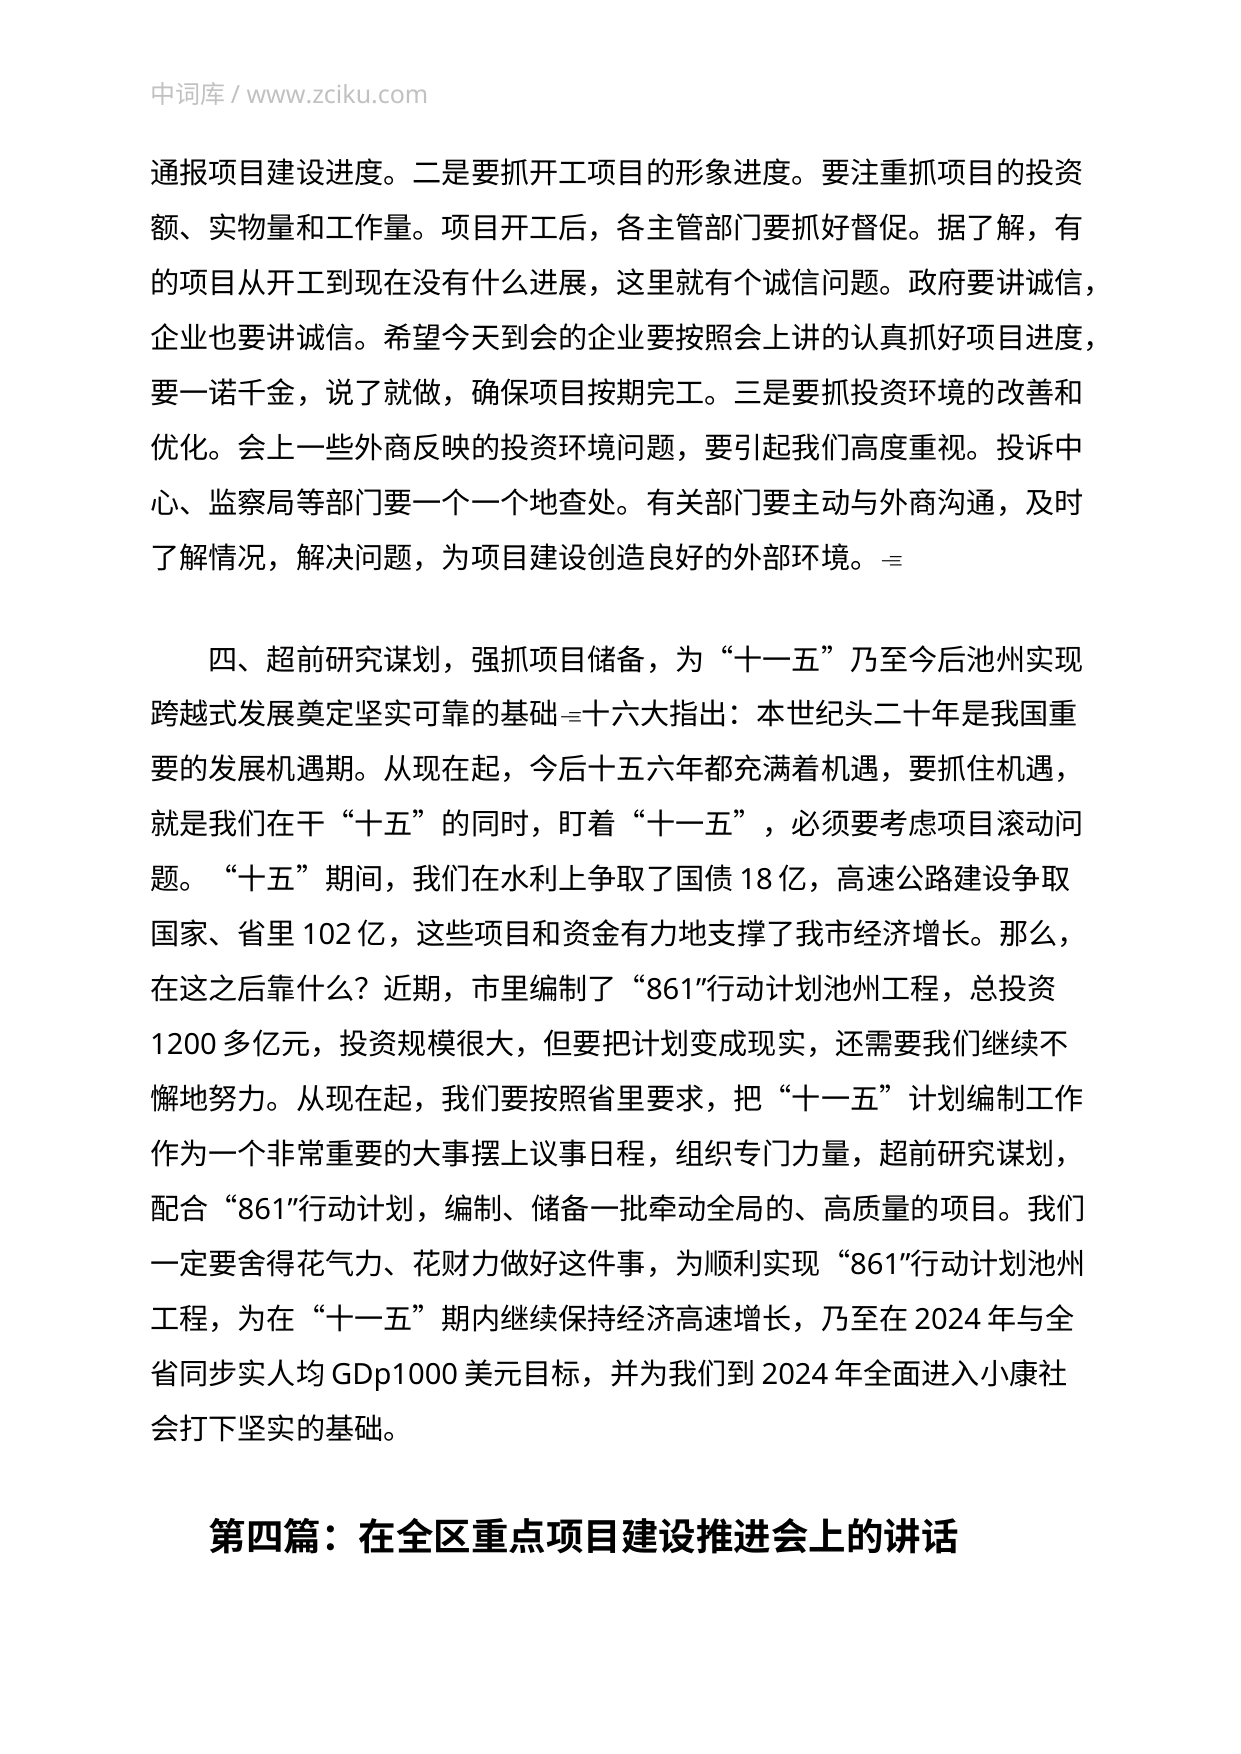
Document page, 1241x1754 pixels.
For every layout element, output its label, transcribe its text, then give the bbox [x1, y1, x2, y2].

text 四、超前研究谋划，强抓项目储备，为“十一五”乃至今后池州实现跨越式发展奠定坚实可靠的基础十六大指出：本世纪头二十年是我国重要的发展机遇期。从现在起，今后十五六年都充满着机遇，要抓住机遇，就是我们在干“十五”的同时，盯着“十一五”，必须要考虑项目滚动问题。“十五”期间，我们在水利上争取了国债18亿，高速公路建设争取国家、省里102亿，这些项目和资金有力地支撑了我市经济增长。那么，在这之后靠什么？近期，市里编制了“861”行动计划池州工程，总投资1200多亿元，投资规模很大，但要把计划变成现实，还需要我们继续不懈地努力。从现在起，我们要按照省里要求，把“十一五”计划编制工作作为一个非常重要的大事摆上议事日程，组织专门力量，超前研究谋划，配合“861”行动计划，编制、储备一批牵动全局的、高质量的项目。我们一定要舍得花气力、花财力做好这件事，为顺利实现“861”行动计划池州工程，为在“十一五”期内继续保持经济高速增长，乃至在2024年与全省同步实人均GDp1000美元目标，并为我们到2024年全面进入小康社会打下坚实的基础。 [150, 636, 1090, 1448]
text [150, 150, 1090, 577]
text 第四篇：在全区重点项目建设推进会上的讲话 [150, 1507, 1090, 1561]
